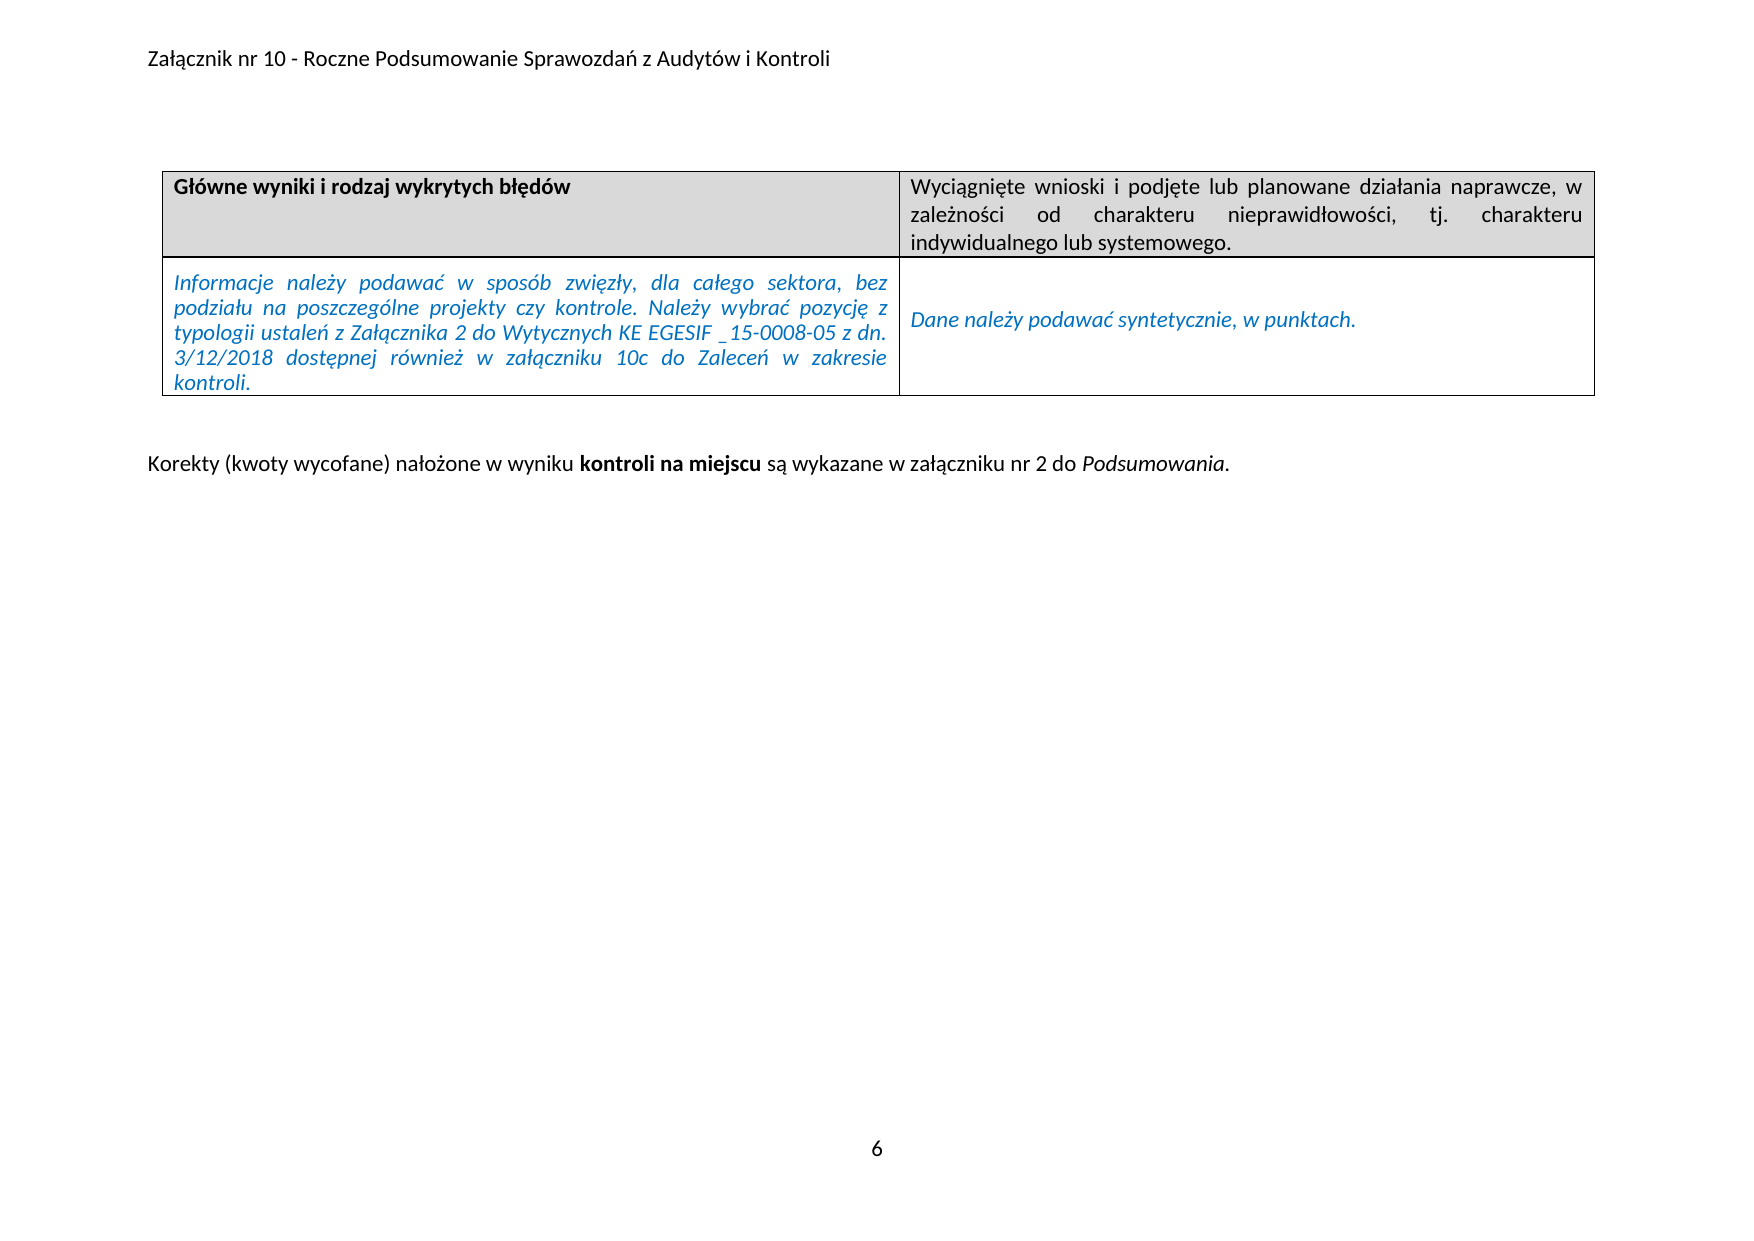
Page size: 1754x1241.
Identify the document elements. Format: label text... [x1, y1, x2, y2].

table_cell Informacje należy podawać w sposób zwięzły, dla całego sektora, bez podziału na poszczególne projekty czy kontrole. Należy wybrać pozycję z typologii ustaleń z Załącznika 2 do Wytycznych KE EGESIF _15-0008-05 z dn. 3/12/2018 dostępnej również w załączniku 10c do Zaleceń w zakresie kontroli. [163, 258, 899, 395]
table_header Wyciągnięte wnioski i podjęte lub planowane działania naprawcze, w zależności od charakteru nieprawidłowości, tj. charakteru indywidualnego lub systemowego. [900, 172, 1594, 256]
table_header Główne wyniki i rodzaj wykrytych błędów [163, 172, 899, 256]
text Korekty (kwoty wycofane) nałożone w wyniku kontroli na miejscu są wykazane w załączniku nr 2 do Podsumowania. [148, 449, 1606, 477]
table_cell Dane należy podawać syntetycznie, w punktach. [900, 258, 1594, 395]
